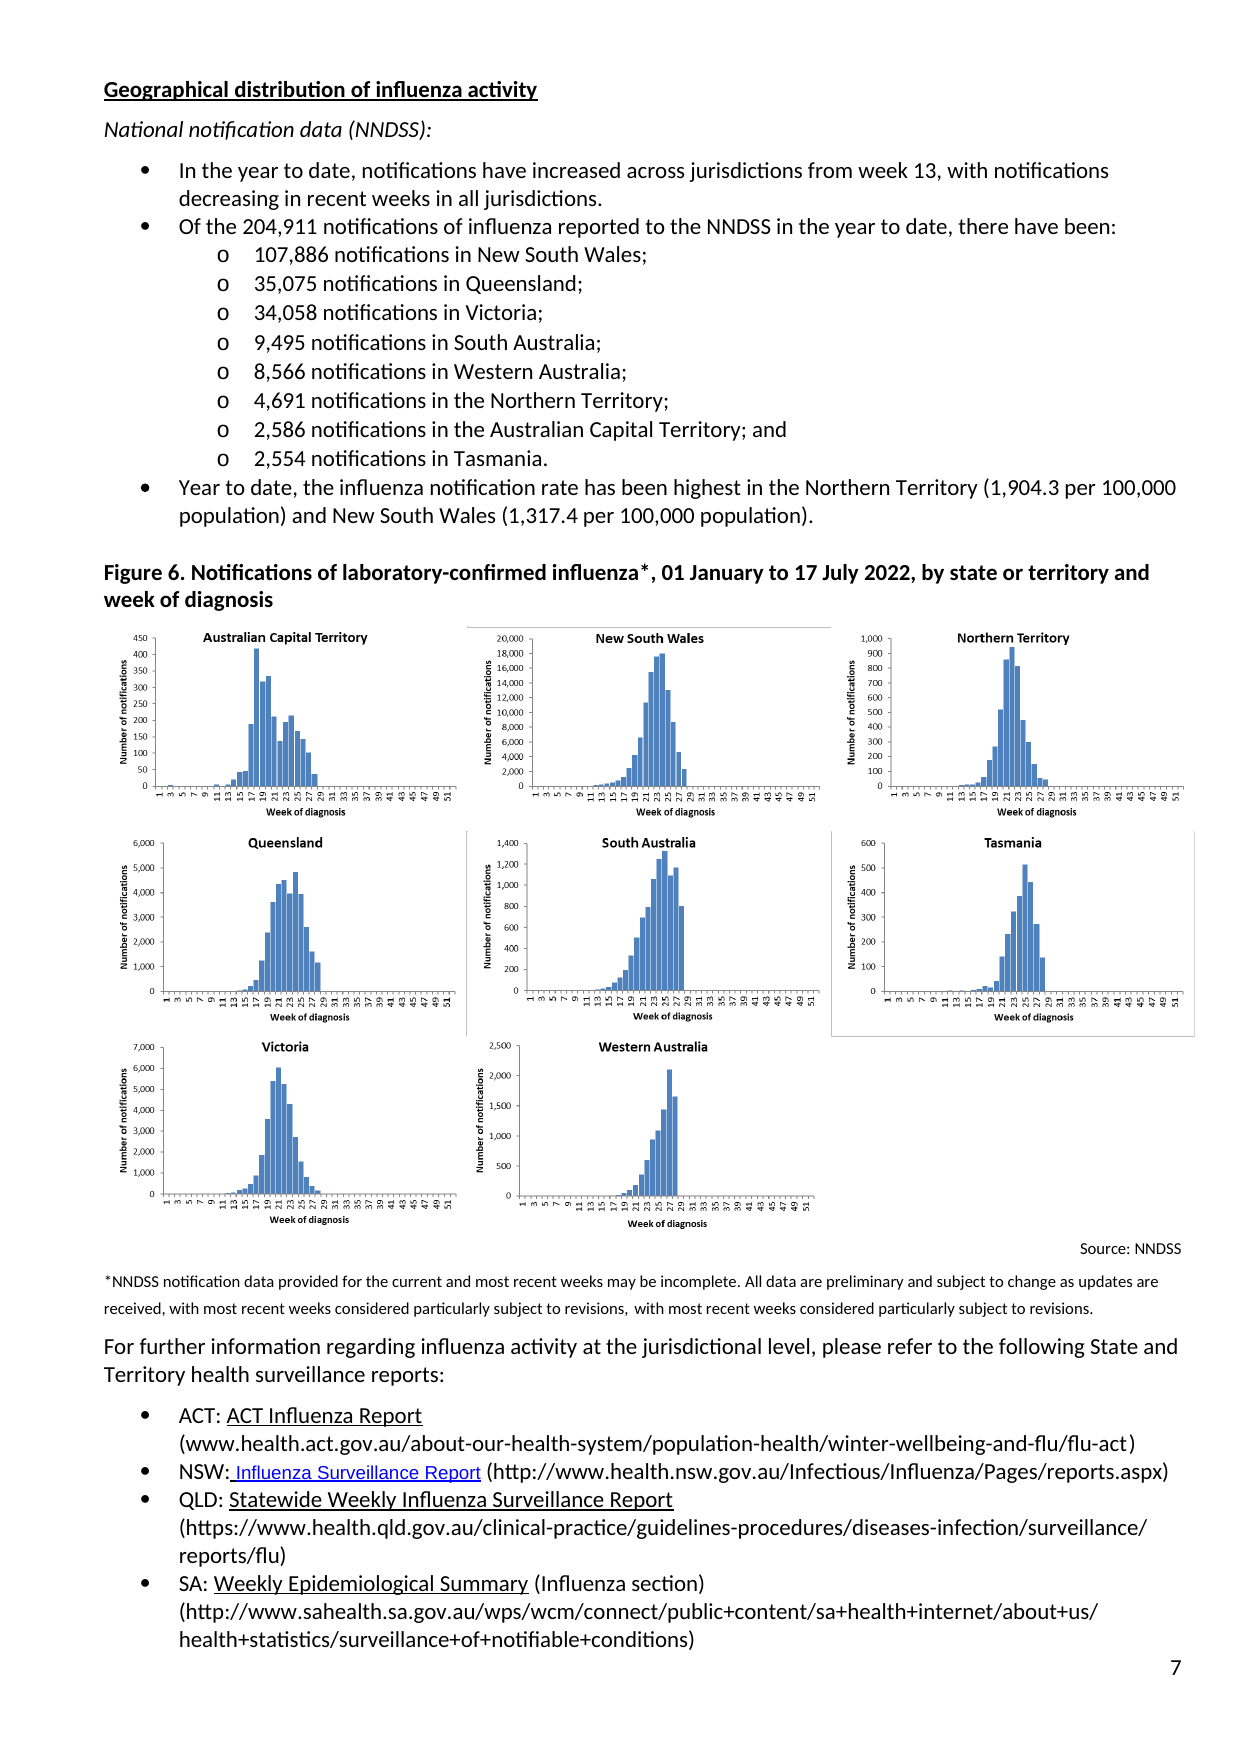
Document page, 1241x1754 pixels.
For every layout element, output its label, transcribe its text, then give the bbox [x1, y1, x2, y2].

list 8,566 notifications in Western Australia; [216, 357, 1181, 386]
list QLD: Statewide Weekly Influenza Surveillance Report (https://www.health.qld.gov.au/clinical-practice/guidelines-procedures/diseases-infection/surveillance/reports/flu) [141, 1485, 1181, 1569]
text Source: NNDSS [103, 1239, 1181, 1259]
text For further information regarding influenza activity at the jurisdictional level, please refer to the following State and Territory health surveillance reports: [103, 1332, 1181, 1388]
list ACT: ACT Influenza Report [141, 1401, 1181, 1429]
list 107,886 notifications in New South Wales; [216, 240, 1181, 269]
list Year to date, the influenza notification rate has been highest in the Northern Territory (1,904.3 per 100,000 population) and New South Wales (1,317.4 per 100,000 population). [141, 473, 1181, 529]
list NSW: Influenza Surveillance Report (http://www.health.nsw.gov.au/Infectious/Influenza/Pages/reports.aspx) [141, 1457, 1181, 1485]
list 34,058 notifications in Victoria; [216, 298, 1181, 328]
list 9,495 notifications in South Australia; [216, 328, 1181, 357]
list Of the 204,911 notifications of influenza reported to the NNDSS in the year to date, there have been: [141, 212, 1181, 240]
text National notification data (NNDSS): [103, 116, 1181, 144]
text *NNDSS notification data provided for the current and most recent weeks may be incomplete. All data are preliminary and subject to change as updates are received, with most recent weeks considered particularly subject to revisions, with most recent weeks considered particularly subject to revisions. [103, 1271, 1181, 1320]
list 2,554 notifications in Tasmania. [216, 444, 1181, 473]
list 35,075 notifications in Queensland; [216, 269, 1181, 298]
list In the year to date, notifications have increased across jurisdictions from week 13, with notifications decreasing in recent weeks in all jurisdictions. [141, 156, 1181, 212]
picture [103, 626, 1195, 1239]
list 4,691 notifications in the Northern Territory; [216, 386, 1181, 415]
text Figure 6. Notifications of laboratory-confirmed influenza*, 01 January to 17 July 2022, by state or territory and week of diagnosis [103, 558, 1181, 614]
text Geographical distribution of influenza activity [103, 75, 1181, 103]
list SA: Weekly Epidemiological Summary (Influenza section) (http://www.sahealth.sa.gov.au/wps/wcm/connect/public+content/sa+health+internet/about+us/health+statistics/surveillance+of+notifiable+conditions) [141, 1569, 1181, 1653]
list (www.health.act.gov.au/about-our-health-system/population-health/winter-wellbeing-and-flu/flu-act) [178, 1429, 1181, 1457]
list 2,586 notifications in the Australian Capital Territory; and [216, 415, 1181, 444]
